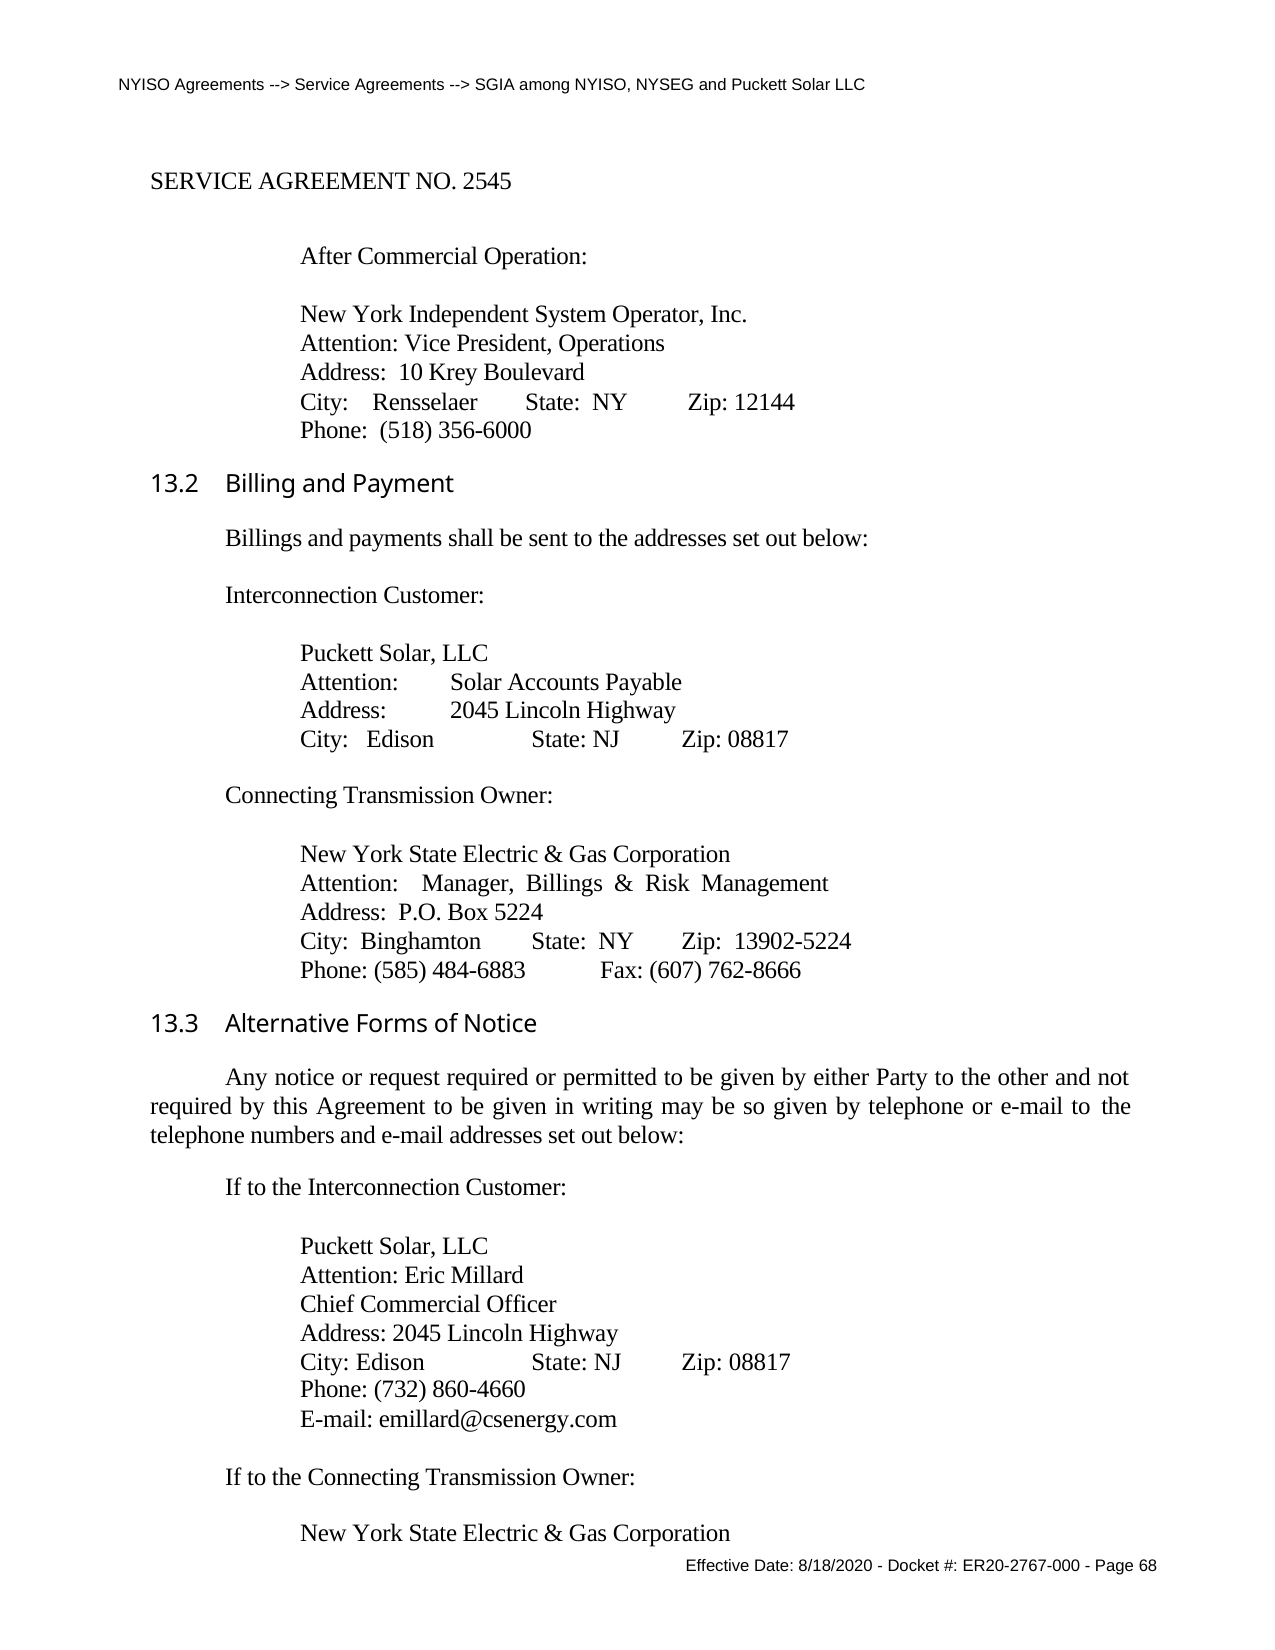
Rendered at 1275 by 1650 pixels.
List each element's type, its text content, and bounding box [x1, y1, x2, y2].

text If to the Interconnection Customer: [225, 1173, 1275, 1202]
text Address: 2045 Lincoln Highway [300, 1319, 1275, 1347]
text Attention: Manager, Billings & Risk Management Address: P.O. Box 5224 [300, 868, 829, 926]
text Chief Commercial Officer [300, 1289, 1275, 1318]
text Connecting Transmission Owner: [225, 781, 1275, 810]
text City: Binghamton State: NY Zip: 13902-5224 [150, 927, 1275, 956]
text Address: 2045 Lincoln Highway [150, 696, 1275, 725]
text City: Edison State: NJ Zip: 08817 [150, 725, 1275, 754]
text SERVICE AGREEMENT NO. 2545 [150, 166, 1275, 195]
text Puckett Solar, LLC [150, 638, 1275, 667]
text After Commercial Operation: [300, 241, 1275, 270]
text Billings and payments shall be sent to the addresses set out below: [150, 523, 1275, 552]
text E-mail: emillard@csenergy.com [300, 1404, 1275, 1433]
text Phone: (518) 356-6000 [150, 416, 1275, 444]
text Phone: (585) 484-6883 Fax: (607) 762-8666 [150, 956, 1275, 984]
text City: Rensselaer State: NY Zip: 12144 [150, 387, 1275, 416]
text Attention: Eric Millard [300, 1260, 1275, 1289]
text 13.3 Alternative Forms of Notice [150, 1010, 1275, 1038]
text Phone: (732) 860-4660 [300, 1377, 1275, 1403]
text Puckett Solar, LLC [300, 1231, 1275, 1260]
text If to the Connecting Transmission Owner: [225, 1462, 1275, 1491]
text Attention: Solar Accounts Payable [150, 667, 1275, 696]
text Interconnection Customer: [150, 581, 1275, 609]
text New York State Electric & Gas Corporation [300, 1519, 1275, 1547]
text New York Independent System Operator, Inc. Attention: Vice President, Operations Address: 10 Krey Boulevard [300, 299, 780, 387]
text 13.2 Billing and Payment [150, 470, 1275, 499]
text Any notice or request required or permitted to be given by either Party to the other and not required by this Agreement to be given in writing may be so given by telephone or e-mail to the telephone numbers and e-mail addresses set out below: [150, 1062, 1131, 1149]
text City: Edison State: NJ Zip: 08817 [300, 1348, 1275, 1376]
text New York State Electric & Gas Corporation [300, 839, 1275, 868]
